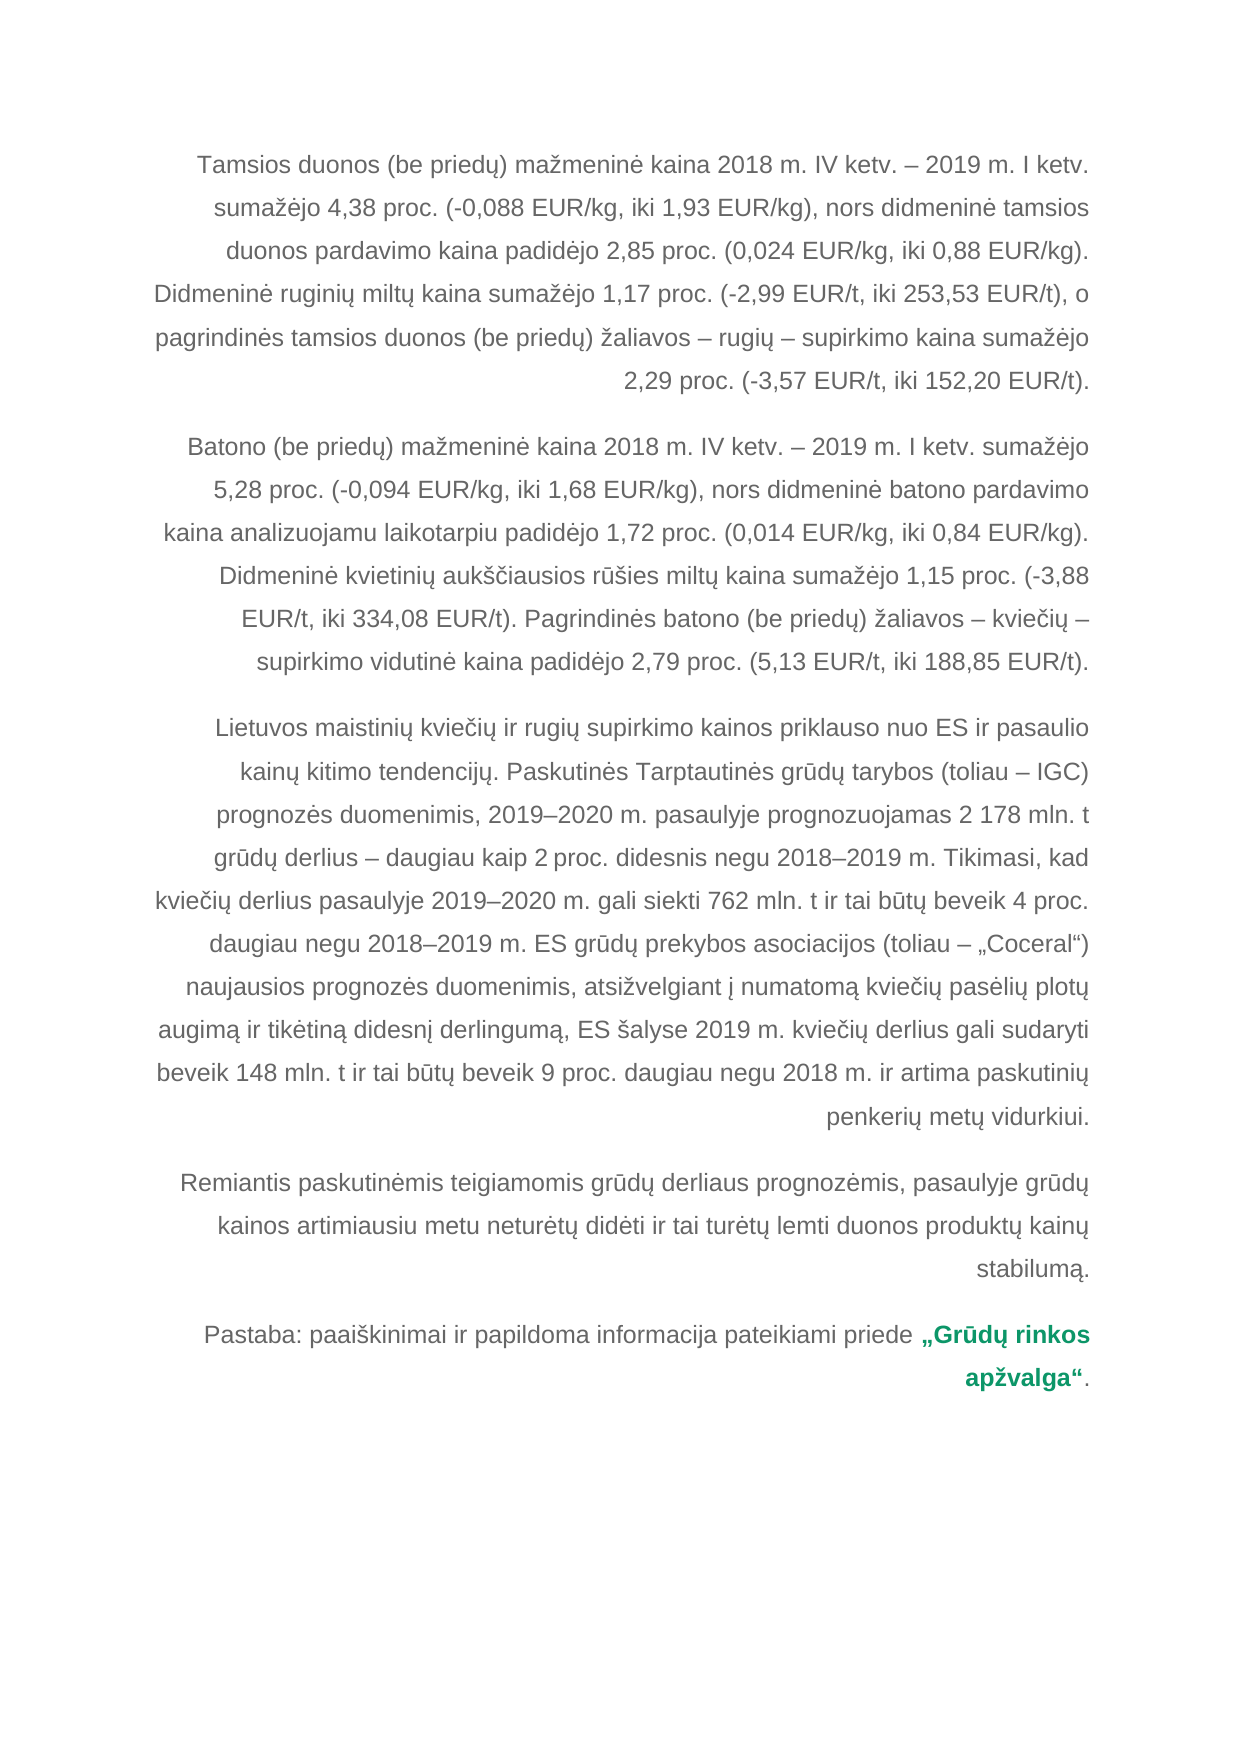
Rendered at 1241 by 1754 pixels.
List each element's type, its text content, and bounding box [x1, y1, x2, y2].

text Lietuvos maistinių kviečių ir rugių supirkimo kainos priklauso nuo ES ir pasaulio kainų kitimo tendencijų. Paskutinės Tarptautinės grūdų tarybos (toliau – IGC) prognozės duomenimis, 2019–2020 m. pasaulyje prognozuojamas 2 178 mln. t grūdų derlius – daugiau kaip 2 proc. didesnis negu 2018–2019 m. Tikimasi, kad kviečių derlius pasaulyje 2019–2020 m. gali siekti 762 mln. t ir tai būtų beveik 4 proc. daugiau negu 2018–2019 m. ES grūdų prekybos asociacijos (toliau – „Coceral“) naujausios prognozės duomenimis, atsižvelgiant į numatomą kviečių pasėlių plotų augimą ir tikėtiną didesnį derlingumą, ES šalyse 2019 m. kviečių derlius gali sudaryti beveik 148 mln. t ir tai būtų beveik 9 proc. daugiau negu 2018 m. ir artima paskutinių penkerių metų vidurkiui. [150, 713, 1090, 1130]
text Remiantis paskutinėmis teigiamomis grūdų derliaus prognozėmis, pasaulyje grūdų kainos artimiausiu metu neturėtų didėti ir tai turėtų lemti duonos produktų kainų stabilumą. [150, 1167, 1090, 1282]
text Pastaba: paaiškinimai ir papildoma informacija pateikiami priede „Grūdų rinkos apžvalga“. [150, 1320, 1090, 1392]
text Batono (be priedų) mažmeninė kaina 2018 m. IV ketv. – 2019 m. I ketv. sumažėjo 5,28 proc. (-0,094 EUR/kg, iki 1,68 EUR/kg), nors didmeninė batono pardavimo kaina analizuojamu laikotarpiu padidėjo 1,72 proc. (0,014 EUR/kg, iki 0,84 EUR/kg). Didmeninė kvietinių aukščiausios rūšies miltų kaina sumažėjo 1,15 proc. (-3,88 EUR/t, iki 334,08 EUR/t). Pagrindinės batono (be priedų) žaliavos – kviečių – supirkimo vidutinė kaina padidėjo 2,79 proc. (5,13 EUR/t, iki 188,85 EUR/t). [150, 432, 1090, 676]
text Tamsios duonos (be priedų) mažmeninė kaina 2018 m. IV ketv. – 2019 m. I ketv. sumažėjo 4,38 proc. (-0,088 EUR/kg, iki 1,93 EUR/kg), nors didmeninė tamsios duonos pardavimo kaina padidėjo 2,85 proc. (0,024 EUR/kg, iki 0,88 EUR/kg). Didmeninė ruginių miltų kaina sumažėjo 1,17 proc. (-2,99 EUR/t, iki 253,53 EUR/t), o pagrindinės tamsios duonos (be priedų) žaliavos – rugių – supirkimo kaina sumažėjo 2,29 proc. (-3,57 EUR/t, iki 152,20 EUR/t). [150, 150, 1090, 394]
